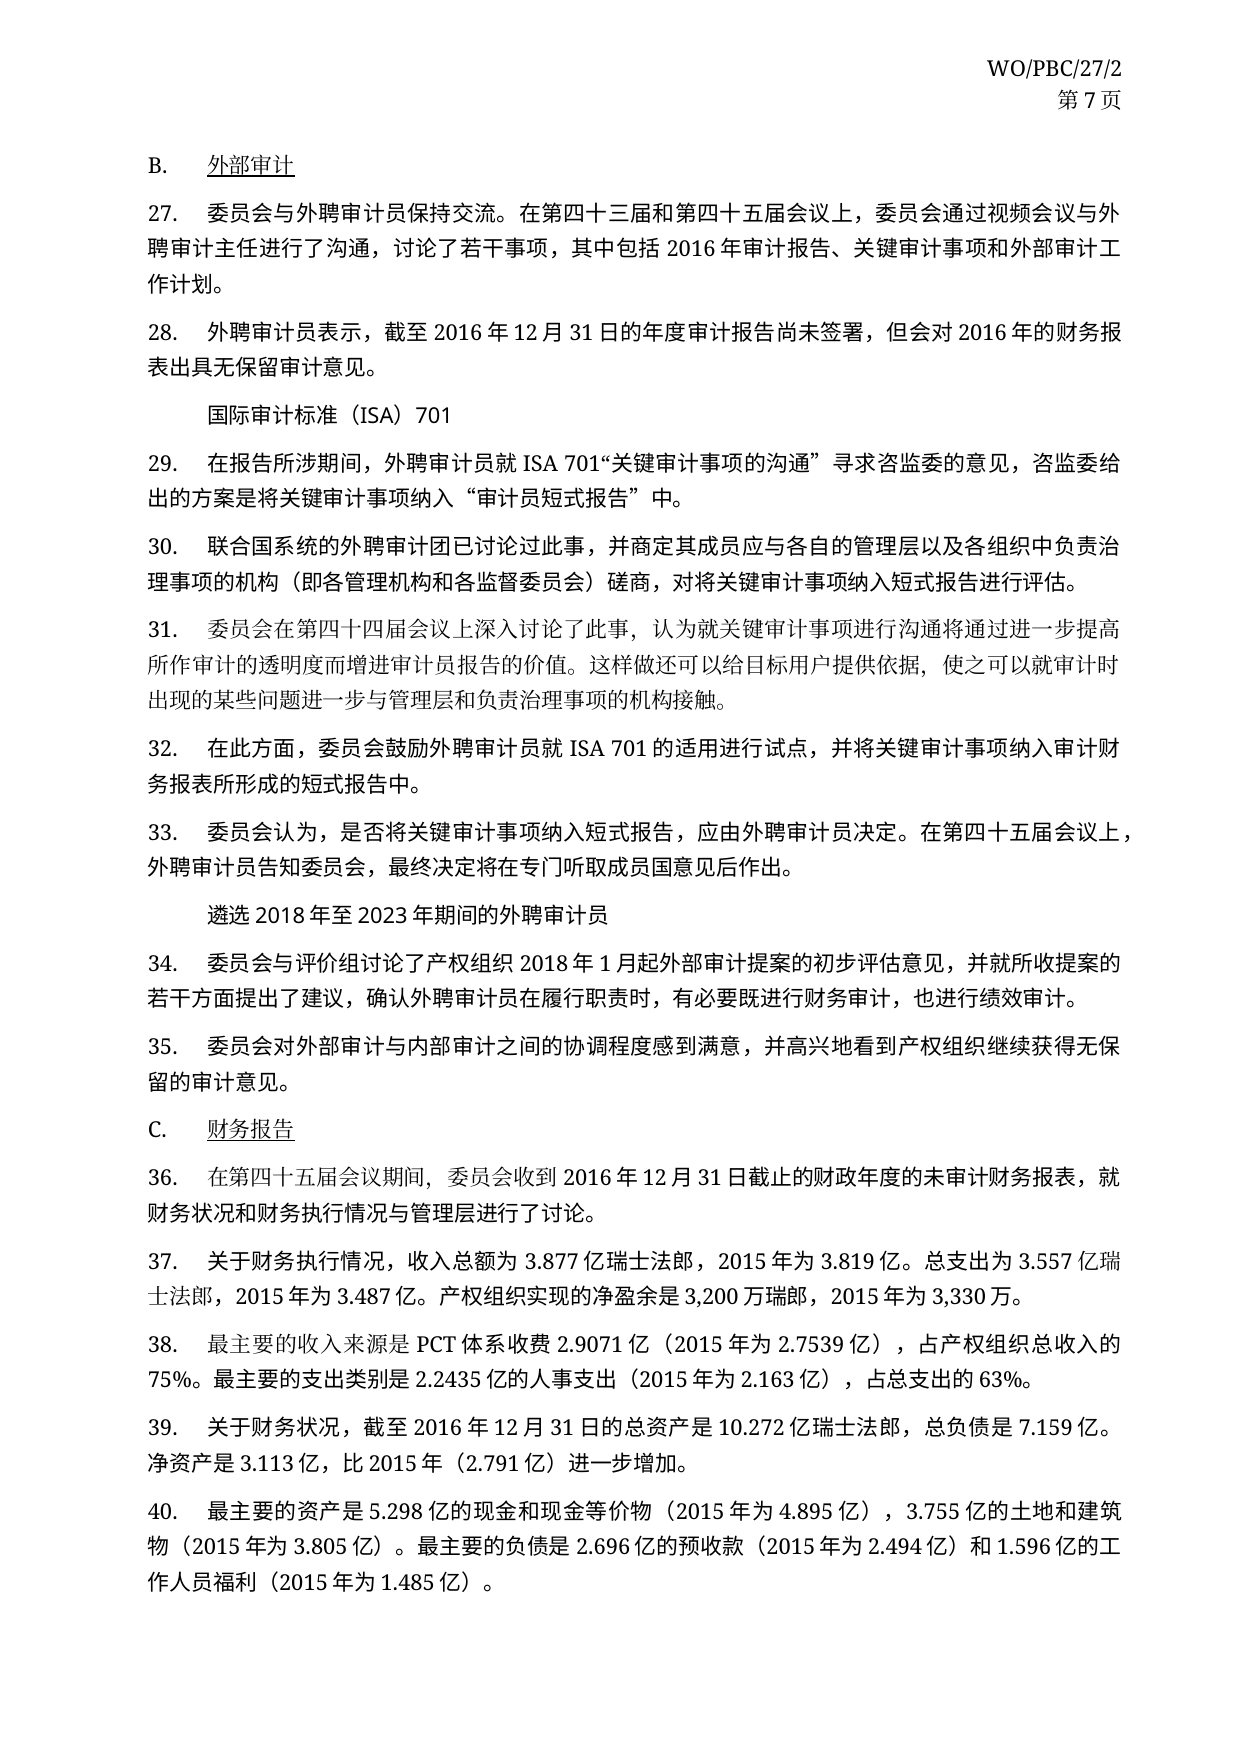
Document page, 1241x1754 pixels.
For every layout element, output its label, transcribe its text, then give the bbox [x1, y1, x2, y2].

subtitle C. 财务报告 [148, 1109, 1122, 1144]
list 关于财务执行情况，收入总额为3.877亿瑞士法郎，2015年为3.819亿。总支出为3.557亿瑞士法郎，2015年为3.487亿。产权组织实现的净盈余是3,200万瑞郎，2015年为3,330万。 [148, 1240, 1122, 1311]
list 在报告所涉期间，外聘审计员就ISA 701“关键审计事项的沟通”寻求咨监委的意见，咨监委给出的方案是将关键审计事项纳入“审计员短式报告”中。 [148, 442, 1122, 513]
list 最主要的资产是5.298亿的现金和现金等价物（2015年为4.895亿），3.755亿的土地和建筑物（2015年为3.805亿）。最主要的负债是2.696亿的预收款（2015年为2.494亿）和1.596亿的工作人员福利（2015年为1.485亿）。 [148, 1490, 1122, 1596]
list 委员会与评价组讨论了产权组织2018年1月起外部审计提案的初步评估意见，并就所收提案的若干方面提出了建议，确认外聘审计员在履行职责时，有必要既进行财务审计，也进行绩效审计。 [148, 942, 1122, 1013]
text 遴选2018年至2023年期间的外聘审计员 [207, 894, 1122, 930]
list 委员会对外部审计与内部审计之间的协调程度感到满意，并高兴地看到产权组织继续获得无保留的审计意见。 [148, 1026, 1122, 1096]
text 国际审计标准（ISA）701 [207, 394, 1122, 430]
list 在第四十五届会议期间，委员会收到2016年12月31日截止的财政年度的未审计财务报表，就财务状况和财务执行情况与管理层进行了讨论。 [148, 1157, 1122, 1228]
subtitle B. 外部审计 [148, 144, 1122, 180]
list 在此方面，委员会鼓励外聘审计员就ISA 701的适用进行试点，并将关键审计事项纳入审计财务报表所形成的短式报告中。 [148, 728, 1122, 798]
list 委员会认为，是否将关键审计事项纳入短式报告，应由外聘审计员决定。在第四十五届会议上，外聘审计员告知委员会，最终决定将在专门听取成员国意见后作出。 [148, 811, 1122, 882]
list 关于财务状况，截至2016年12月31日的总资产是10.272亿瑞士法郎，总负债是7.159亿。净资产是3.113亿，比2015年（2.791亿）进一步增加。 [148, 1407, 1122, 1478]
list 外聘审计员表示，截至2016年12月31日的年度审计报告尚未签署，但会对2016年的财务报表出具无保留审计意见。 [148, 311, 1122, 382]
list 委员会在第四十四届会议上深入讨论了此事，认为就关键审计事项进行沟通将通过进一步提高所作审计的透明度而增进审计员报告的价值。这样做还可以给目标用户提供依据，使之可以就审计时出现的某些问题进一步与管理层和负责治理事项的机构接触。 [148, 609, 1122, 715]
list 联合国系统的外聘审计团已讨论过此事，并商定其成员应与各自的管理层以及各组织中负责治理事项的机构（即各管理机构和各监督委员会）磋商，对将关键审计事项纳入短式报告进行评估。 [148, 526, 1122, 596]
list 委员会与外聘审计员保持交流。在第四十三届和第四十五届会议上，委员会通过视频会议与外聘审计主任进行了沟通，讨论了若干事项，其中包括2016年审计报告、关键审计事项和外部审计工作计划。 [148, 192, 1122, 298]
list 最主要的收入来源是PCT体系收费2.9071亿（2015年为2.7539亿），占产权组织总收入的75%。最主要的支出类别是2.2435亿的人事支出（2015年为2.163亿），占总支出的63%。 [148, 1323, 1122, 1394]
